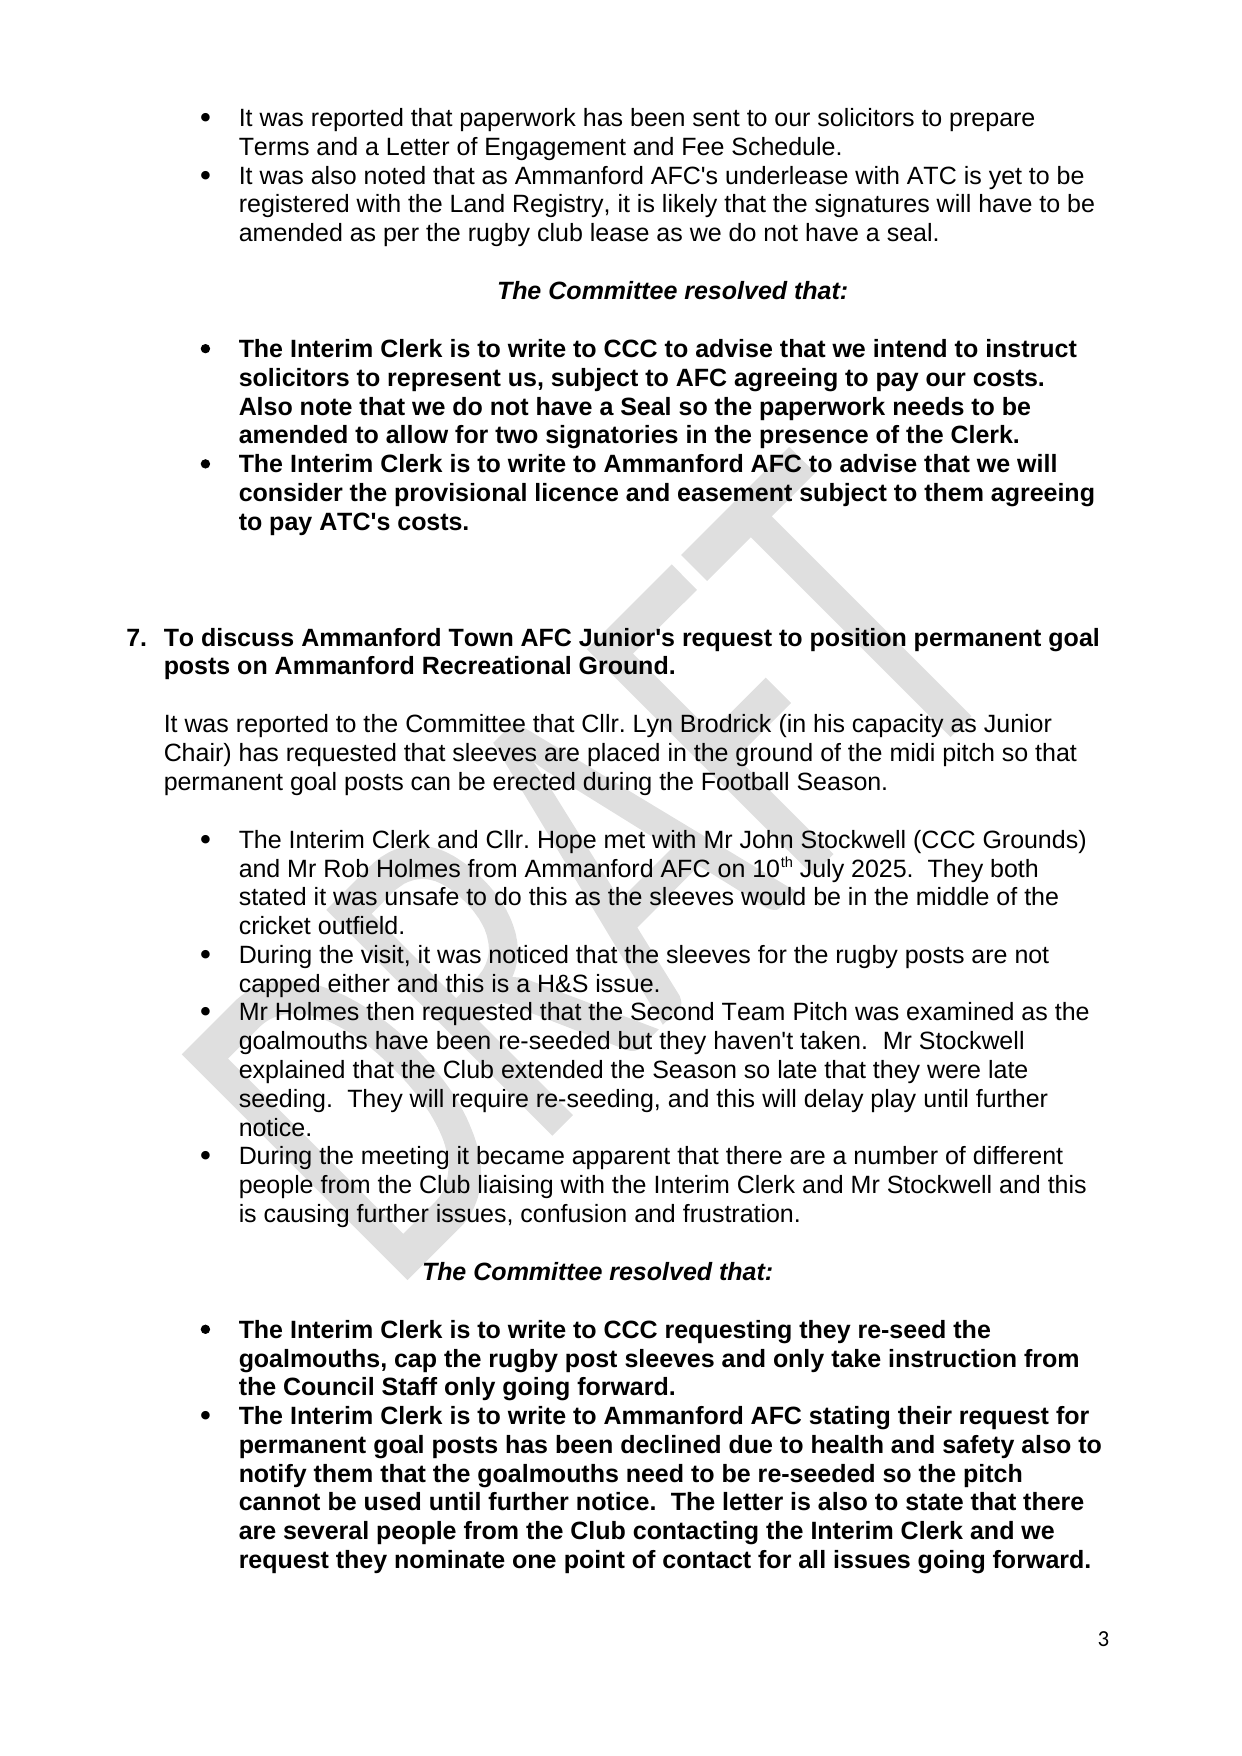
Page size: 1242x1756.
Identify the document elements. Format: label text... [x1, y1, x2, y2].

list The Committee resolved that: [238, 276, 1109, 305]
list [201, 1401, 1109, 1574]
list The Interim Clerk is to write to CCC to advise that we intend to instruct solicitors to represent us, subject to AFC agreeing to pay our costs. Also note that we do not have a Seal so the paperwork needs to be amended to allow for two signatories in the presence of the Clerk. [201, 334, 1109, 449]
list The Interim Clerk and Cllr. Hope met with Mr John Stockwell (CCC Grounds) and Mr Rob Holmes from Ammanford AFC on 10th July 2025. They both stated it was unsafe to do this as the sleeves would be in the middle of the cricket outfield. [201, 825, 1109, 940]
list To discuss Ammanford Town AFC Junior's request to position permanent goal posts on Ammanford Recreational Ground. [126, 623, 1109, 680]
list It was also noted that as Ammanford AFC's underlease with ATC is yet to be registered with the Land Registry, it is likely that the signatures will have to be amended as per the rugby club lease as we do not have a seal. [201, 161, 1109, 247]
list The Interim Clerk is to write to Ammanford AFC to advise that we will consider the provisional licence and easement subject to them agreeing to pay ATC's costs. [201, 449, 1109, 536]
list Mr Holmes then requested that the Second Team Pitch was examined as the goalmouths have been re-seeded but they haven't taken. Mr Stockwell explained that the Club extended the Season so late that they were late seeding. They will require re-seeding, and this will delay play until further notice. [201, 997, 1109, 1141]
text It was reported to the Committee that Cllr. Lyn Brodrick (in his capacity as Junior Chair) has requested that sleeves are placed in the ground of the midi pitch so that permanent goal posts can be erected during the Football Season. [163, 709, 1109, 796]
text The Committee resolved that: [88, 1257, 1109, 1286]
list During the meeting it became apparent that there are a number of different people from the Club liaising with the Interim Clerk and Mr Stockwell and this is causing further issues, confusion and frustration. [201, 1141, 1109, 1228]
list It was reported that paperwork has been sent to our solicitors to prepare Terms and a Letter of Engagement and Fee Schedule. [201, 103, 1109, 161]
list During the visit, it was noticed that the sleeves for the rugby posts are not capped either and this is a H&S issue. [201, 940, 1109, 997]
list The Interim Clerk is to write to CCC requesting they re-seed the goalmouths, cap the rugby post sleeves and only take instruction from the Council Staff only going forward. [201, 1315, 1109, 1401]
